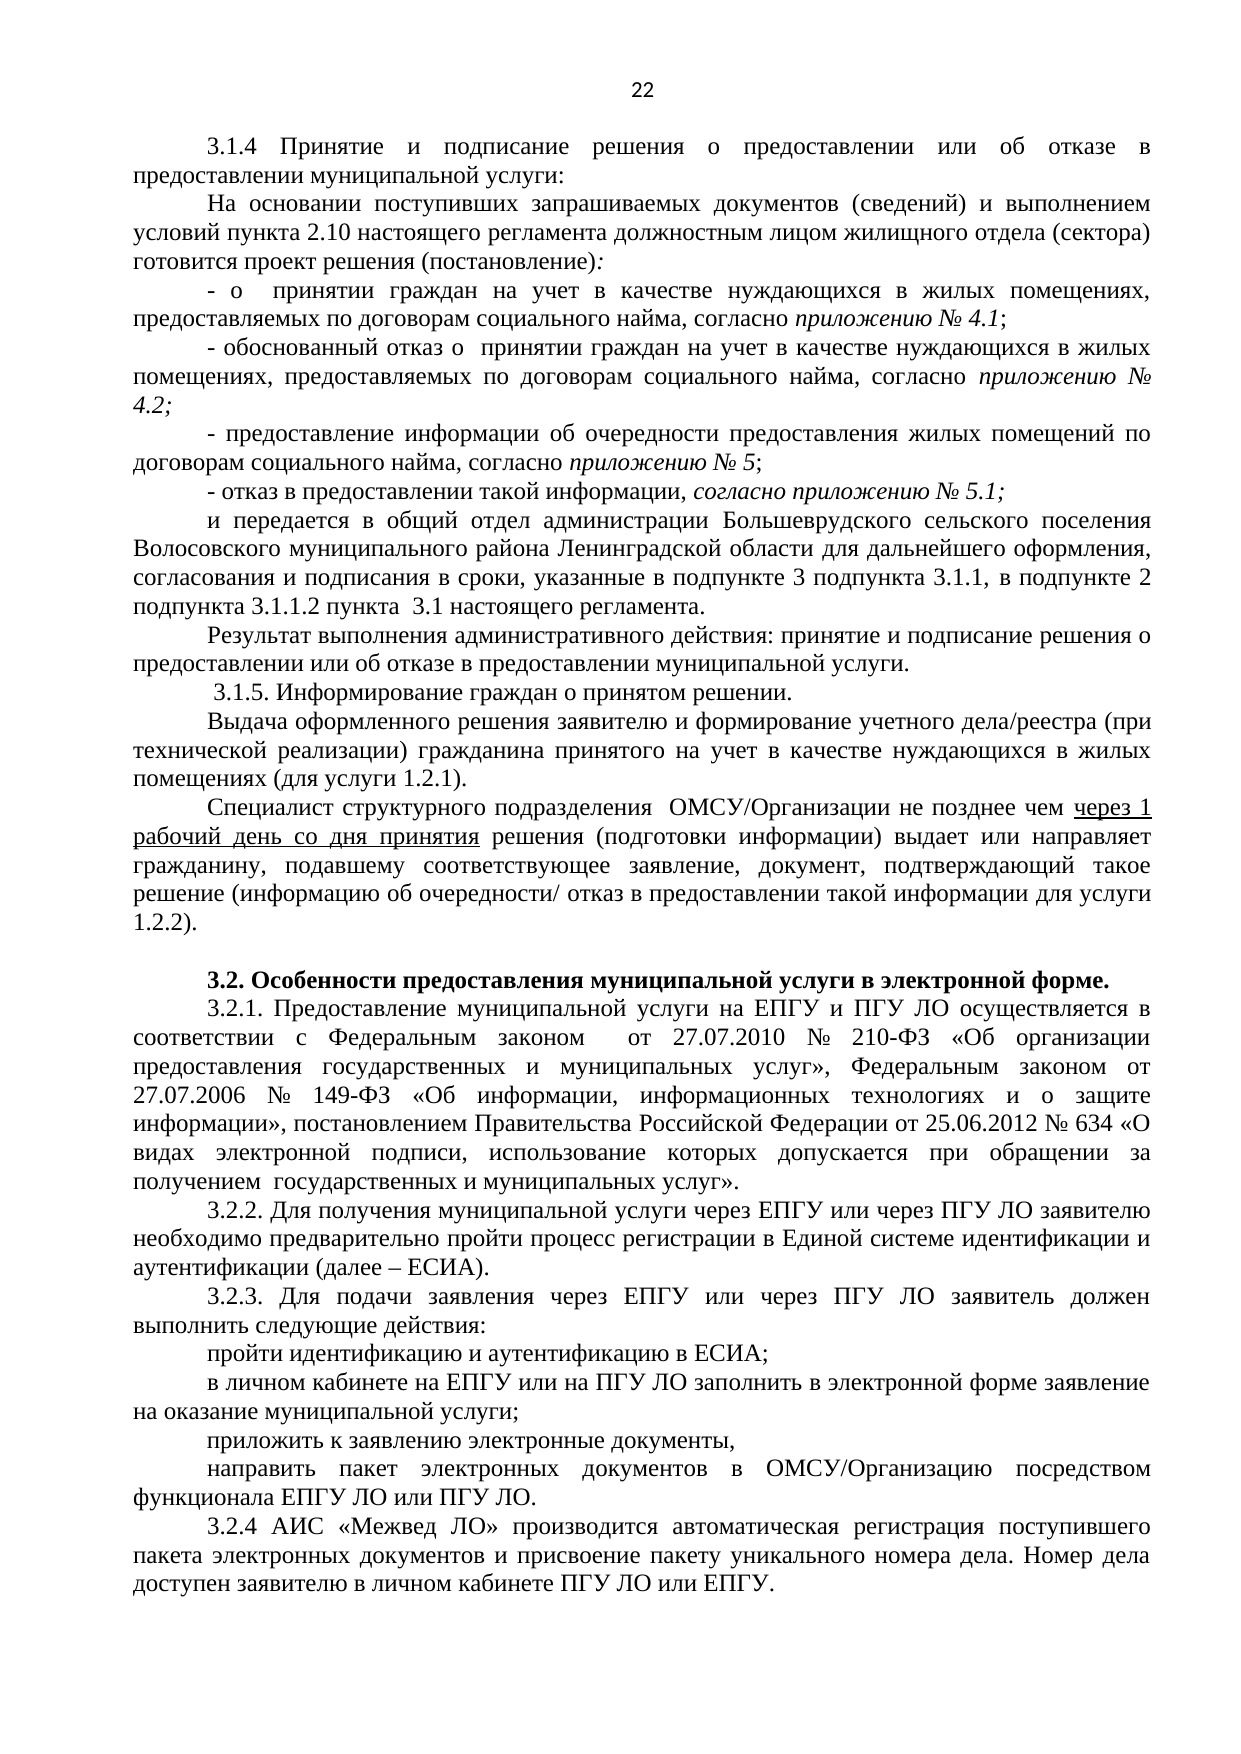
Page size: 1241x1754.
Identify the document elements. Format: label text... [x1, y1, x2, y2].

text приложить к заявлению электронные документы, [133, 1425, 1152, 1453]
text в личном кабинете на ЕПГУ или на ПГУ ЛО заполнить в электронной форме заявление на оказание муниципальной услуги; [133, 1367, 1152, 1425]
text пройти идентификацию и аутентификацию в ЕСИА; [133, 1338, 1152, 1367]
text Результат выполнения административного действия: принятие и подписание решения о предоставлении или об отказе в предоставлении муниципальной услуги. [133, 620, 1152, 677]
text направить пакет электронных документов в ОМСУ/Организацию посредством функционала ЕПГУ ЛО или ПГУ ЛО. [133, 1453, 1152, 1511]
text Специалист структурного подразделения ОМСУ/Организации не позднее чем через 1 рабочий день со дня принятия решения (подготовки информации) выдает или направляет гражданину, подавшему соответствующее заявление, документ, подтверждающий такое решение (информацию об очередности/ отказ в предоставлении такой информации для услуги 1.2.2). [133, 792, 1152, 936]
text - обоснованный отказ о принятии граждан на учет в качестве нуждающихся в жилых помещениях, предоставляемых по договорам социального найма, согласно приложению № 4.2; [133, 332, 1152, 418]
text - предоставление информации об очередности предоставления жилых помещений по договорам социального найма, согласно приложению № 5; [133, 418, 1152, 476]
text 3.1.4 Принятие и подписание решения о предоставлении или об отказе в предоставлении муниципальной услуги: [133, 131, 1152, 188]
text 3.2.1. Предоставление муниципальной услуги на ЕПГУ и ПГУ ЛО осуществляется в соответствии с Федеральным законом от 27.07.2010 № 210-ФЗ «Об организации предоставления государственных и муниципальных услуг», Федеральным законом от 27.07.2006 № 149-ФЗ «Об информации, информационных технологиях и о защите информации», постановлением Правительства Российской Федерации от 25.06.2012 № 634 «О видах электронной подписи, использование которых допускается при обращении за получением государственных и муниципальных услуг». [133, 993, 1152, 1195]
text 3.2.2. Для получения муниципальной услуги через ЕПГУ или через ПГУ ЛО заявителю необходимо предварительно пройти процесс регистрации в Единой системе идентификации и аутентификации (далее – ЕСИА). [133, 1195, 1152, 1281]
text - отказ в предоставлении такой информации, согласно приложению № 5.1; [133, 476, 1152, 505]
text 3.2. Особенности предоставления муниципальной услуги в электронной форме. [133, 965, 1152, 993]
text - о принятии граждан на учет в качестве нуждающихся в жилых помещениях, предоставляемых по договорам социального найма, согласно приложению № 4.1; [133, 275, 1152, 332]
text На основании поступивших запрашиваемых документов (сведений) и выполнением условий пункта 2.10 настоящего регламента должностным лицом жилищного отдела (сектора) готовится проект решения (постановление): [133, 188, 1152, 275]
text 3.2.3. Для подачи заявления через ЕПГУ или через ПГУ ЛО заявитель должен выполнить следующие действия: [133, 1281, 1152, 1338]
text и передается в общий отдел администрации Большеврудского сельского поселения Волосовского муниципального района Ленинградской области для дальнейшего оформления, согласования и подписания в сроки, указанные в подпункте 3 подпункта 3.1.1, в подпункте 2 подпункта 3.1.1.2 пункта 3.1 настоящего регламента. [133, 505, 1152, 620]
text Выдача оформленного решения заявителю и формирование учетного дела/реестра (при технической реализации) гражданина принятого на учет в качестве нуждающихся в жилых помещениях (для услуги 1.2.1). [133, 706, 1152, 792]
text 3.2.4 АИС «Межвед ЛО» производится автоматическая регистрация поступившего пакета электронных документов и присвоение пакету уникального номера дела. Номер дела доступен заявителю в личном кабинете ПГУ ЛО или ЕПГУ. [133, 1511, 1152, 1597]
text 3.1.5. Информирование граждан о принятом решении. [133, 677, 1152, 706]
